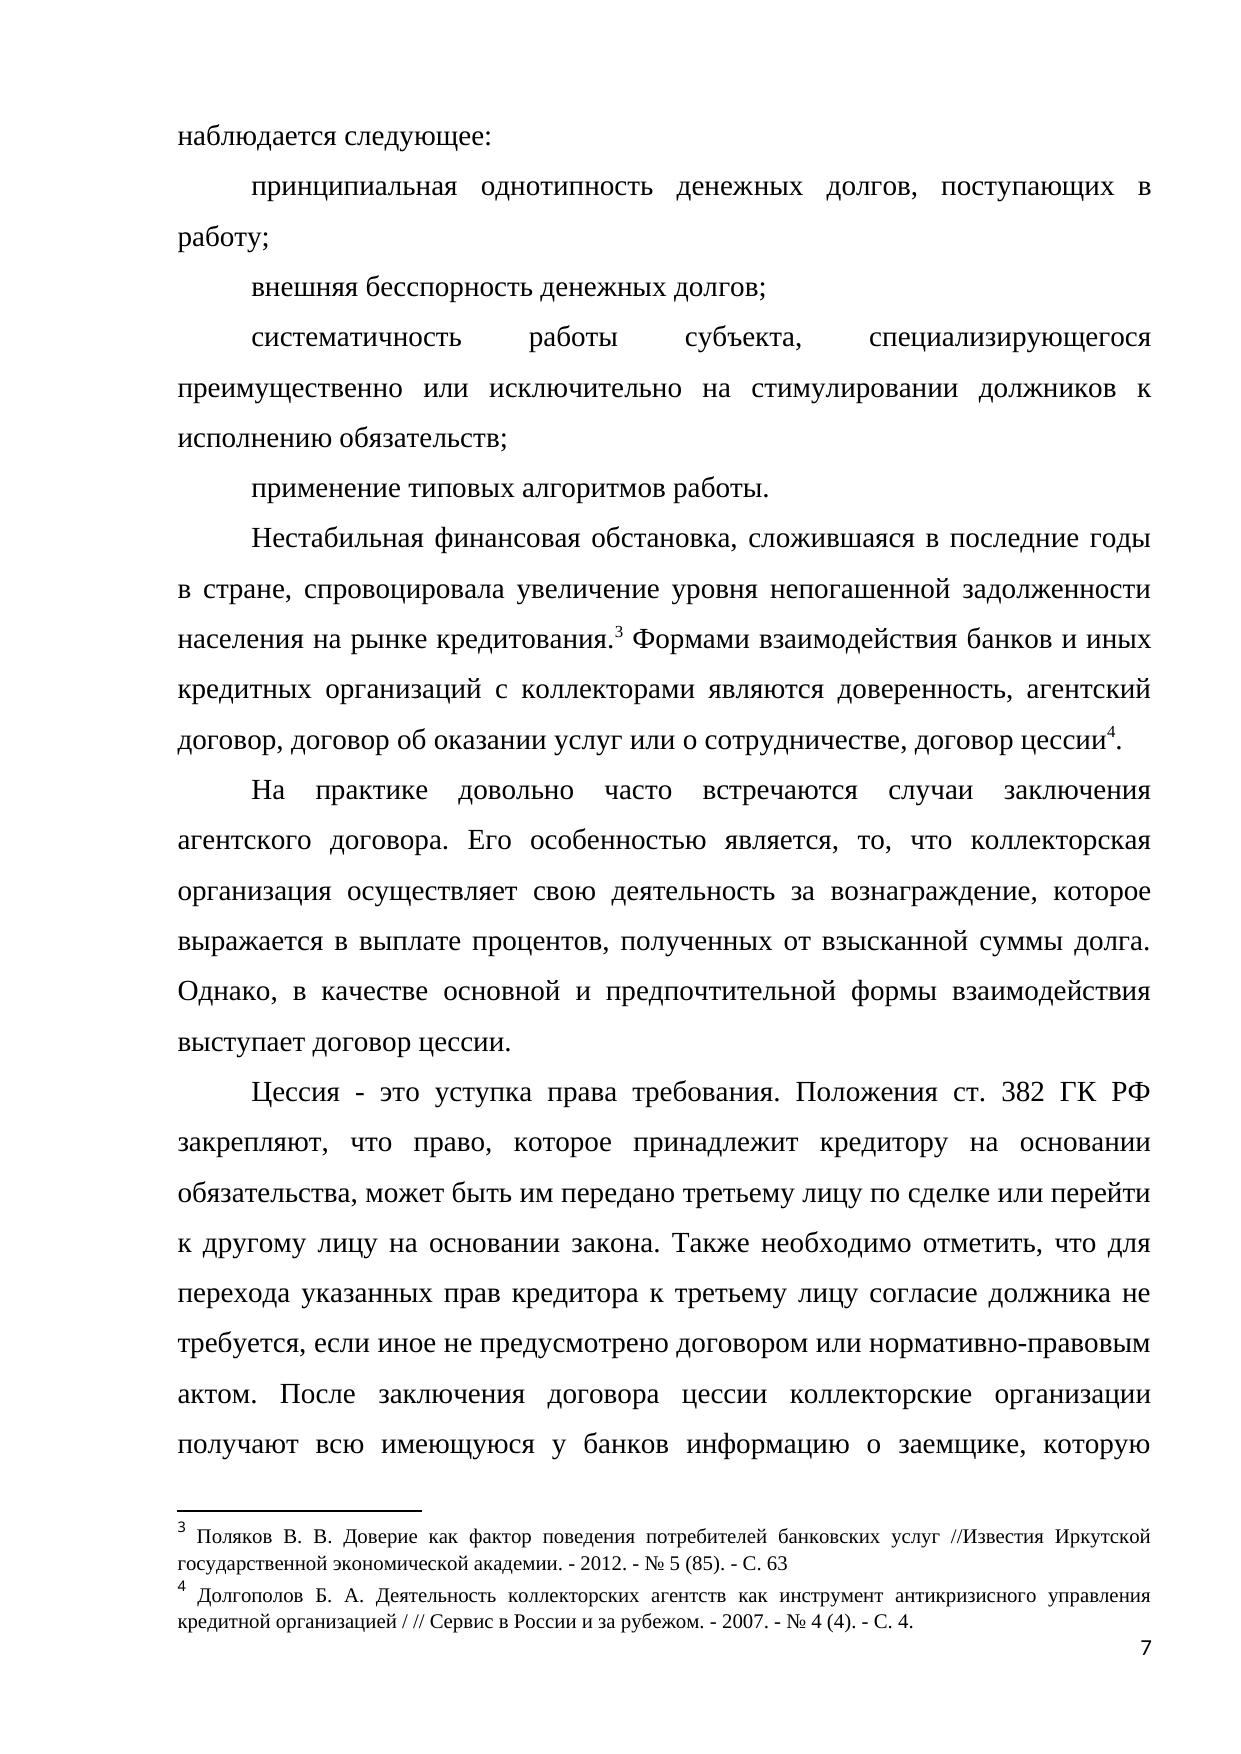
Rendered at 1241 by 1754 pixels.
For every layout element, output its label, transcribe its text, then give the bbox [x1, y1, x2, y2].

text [177, 118, 1152, 152]
text Нестабильная финансовая обстановка, сложившаяся в последние годы в стране, спровоцировала увеличение уровня непогашенной задолженности населения на рынке кредитования. Формами взаимодействия банков и иных кредитных организаций с коллекторами являются доверенность, агентский договор, договор об оказании услуг или о сотрудничестве, договор цессии. [177, 521, 1152, 755]
text систематичность работы субъекта, специализирующегося преимущественно или исключительно на стимулировании должников к исполнению обязательств; [177, 319, 1152, 453]
text применение типовых алгоритмов работы. [177, 470, 1152, 504]
text На практике довольно часто встречаются случаи заключения агентского договора. Его особенностью является, то, что коллекторская организация осуществляет свою деятельность за вознаграждение, которое выражается в выплате процентов, полученных от взысканной суммы долга. Однако, в качестве основной и предпочтительной формы взаимодействия выступает договор цессии. [177, 772, 1152, 1057]
text принципиальная однотипность денежных долгов, поступающих в работу; [177, 168, 1152, 252]
text внешняя бесспорность денежных долгов; [177, 269, 1152, 303]
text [177, 1074, 1152, 1460]
